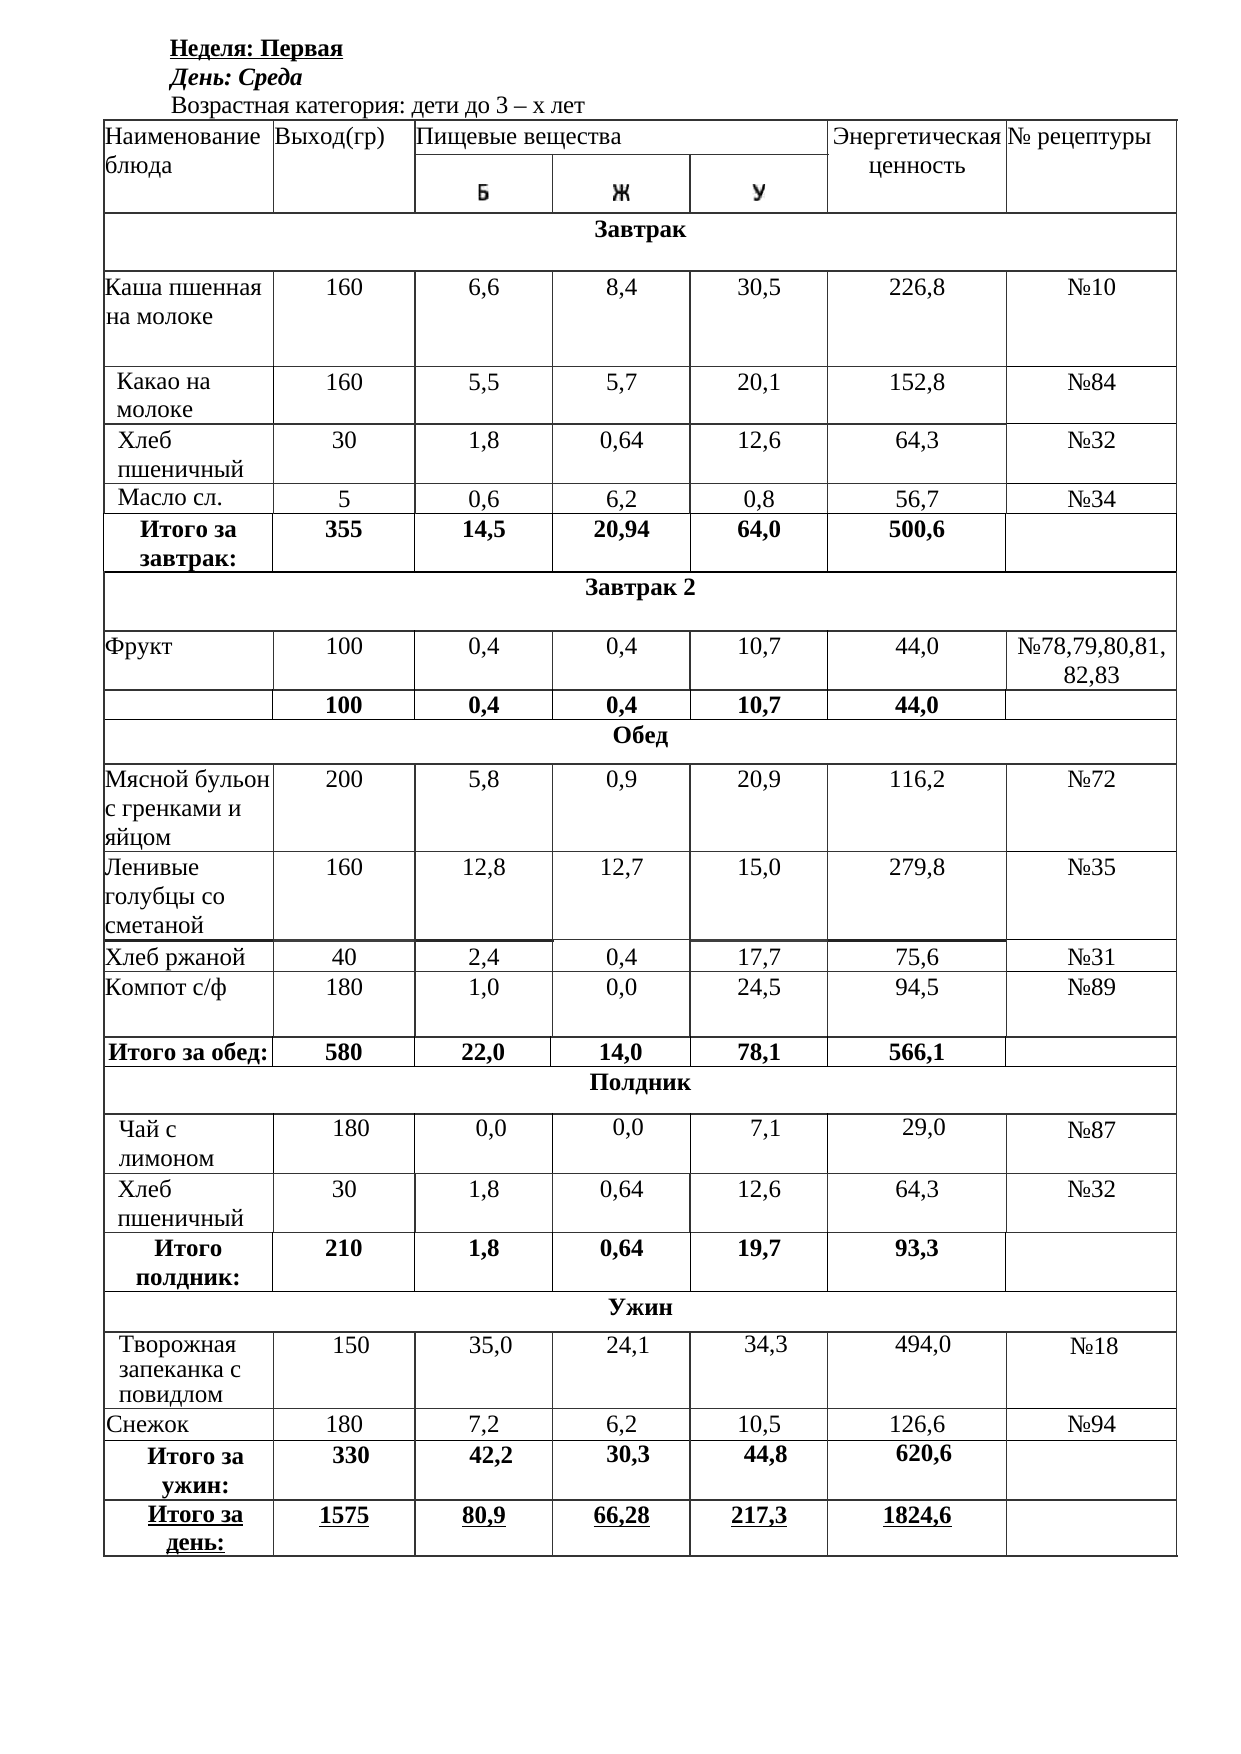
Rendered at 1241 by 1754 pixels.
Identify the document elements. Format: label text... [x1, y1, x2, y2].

table_cell №87 [1007, 1115, 1176, 1172]
table_cell 566,1 [828, 1038, 1005, 1066]
table_cell 17,7 [691, 942, 827, 971]
table_cell 5 [274, 484, 414, 513]
table_cell Итого полдник: [105, 1233, 272, 1291]
table_cell №72 [1007, 765, 1176, 851]
table_cell 0,4 [553, 632, 689, 689]
table_cell 56,7 [828, 484, 1006, 513]
table_cell 0,0 [553, 1115, 690, 1172]
table_cell 116,2 [828, 765, 1006, 851]
table_cell 34,3 [691, 1333, 827, 1407]
table_cell Масло сл. [105, 484, 273, 513]
table_cell 494,0 [828, 1333, 1006, 1407]
table_cell 355 [273, 514, 414, 571]
table_cell 6,2 [553, 1409, 689, 1440]
table_cell 30,3 [553, 1441, 689, 1499]
table_cell [553, 155, 689, 212]
table_cell №34 [1007, 484, 1176, 513]
table_header Пищевые вещества [416, 121, 827, 154]
table_cell 93,3 [828, 1233, 1005, 1291]
text Возрастная категория: дети до 3 – х лет [171, 91, 1152, 119]
table_cell 0,64 [553, 425, 689, 482]
table_cell 7,2 [416, 1409, 552, 1440]
table_cell 0,8 [691, 484, 827, 513]
table_cell 200 [274, 765, 414, 851]
table_cell Ленивые голубцы со сметаной [105, 852, 273, 939]
table_cell 30 [274, 1174, 414, 1232]
picture [613, 184, 630, 201]
table_cell №94 [1007, 1409, 1176, 1440]
table_header Наименование блюда [105, 121, 273, 212]
table_cell 0,9 [553, 765, 689, 851]
text День: Среда [171, 62, 1152, 91]
table_cell 80,9 [416, 1501, 552, 1555]
table_cell 94,5 [828, 972, 1006, 1036]
table_cell 22,0 [415, 1038, 550, 1066]
table_cell Чай с лимоном [105, 1115, 273, 1172]
table_cell 160 [274, 367, 414, 423]
table_cell 2,4 [416, 942, 552, 971]
table_cell 180 [274, 1409, 414, 1440]
table_cell 150 [274, 1333, 414, 1407]
table_cell 580 [273, 1038, 414, 1066]
table_cell №10 [1007, 272, 1176, 366]
table_cell 24,5 [691, 972, 827, 1036]
table_cell №84 [1007, 367, 1176, 423]
table_cell 5,8 [416, 765, 552, 851]
table_cell [105, 691, 272, 719]
table_cell 78,1 [691, 1038, 827, 1066]
table_cell 10,7 [691, 632, 827, 689]
table_cell 44,0 [828, 632, 1006, 689]
table_cell 29,0 [828, 1115, 1006, 1172]
table_cell 6,2 [553, 484, 689, 513]
table_cell №78,79,80,81, 82,83 [1007, 632, 1176, 689]
table_cell 44,8 [691, 1441, 827, 1499]
table_cell [1006, 1038, 1176, 1066]
table_cell 6,6 [416, 272, 552, 366]
table_cell 0,4 [553, 691, 690, 719]
table_cell 10,5 [691, 1409, 827, 1440]
table_cell 1,8 [415, 1233, 552, 1291]
table_cell 0,4 [415, 632, 552, 689]
picture [478, 184, 489, 201]
table_cell Каша пшенная на молоке [105, 272, 273, 366]
table_cell Завтрак [105, 214, 1176, 270]
table_header № рецептуры [1007, 121, 1176, 212]
table_cell 42,2 [416, 1441, 552, 1499]
table_cell 1,8 [416, 1174, 552, 1232]
table_cell 1,8 [416, 425, 552, 482]
table_cell №89 [1007, 972, 1176, 1036]
table_cell 100 [274, 632, 414, 689]
table_cell 0,6 [416, 484, 552, 513]
table_cell Хлеб пшеничный [105, 1174, 273, 1232]
table_cell Итого за обед: [105, 1038, 272, 1066]
table_cell 30,5 [691, 272, 827, 366]
table_cell Ужин [105, 1292, 1176, 1331]
table_cell 0,0 [415, 1115, 552, 1172]
table_cell 12,8 [416, 852, 552, 939]
table_cell 180 [274, 972, 414, 1036]
table_cell Хлеб пшеничный [105, 425, 273, 482]
table_cell 1575 [274, 1501, 414, 1555]
table_cell 330 [274, 1441, 414, 1499]
table_cell №18 [1007, 1333, 1176, 1407]
table_cell Итого за день: [105, 1501, 273, 1555]
table_cell [1007, 1501, 1176, 1555]
table_cell 8,4 [553, 272, 689, 366]
table_cell Итого за завтрак: [104, 514, 272, 571]
table_cell Итого за ужин: [105, 1441, 273, 1499]
table_cell 0,64 [553, 1233, 690, 1291]
table_cell 14,0 [551, 1038, 690, 1066]
table_cell 12,7 [553, 852, 689, 939]
table_cell 152,8 [828, 367, 1006, 423]
table_cell 44,0 [828, 691, 1005, 719]
table_cell 180 [274, 1115, 414, 1172]
table_cell 14,5 [415, 514, 552, 571]
table_cell №32 [1007, 1174, 1176, 1232]
table_cell Завтрак 2 [105, 573, 1176, 630]
table_cell [1007, 1441, 1176, 1499]
table_cell [1006, 1233, 1176, 1291]
table_cell 0,4 [553, 940, 689, 971]
table_cell 5,5 [416, 367, 552, 423]
table_cell №31 [1007, 940, 1176, 971]
table_cell 500,6 [828, 514, 1005, 571]
table_cell 30 [274, 425, 414, 482]
table_cell №35 [1007, 852, 1176, 939]
table_cell 12,6 [691, 1174, 827, 1232]
table_cell 64,0 [691, 514, 827, 571]
table_cell 24,1 [553, 1333, 689, 1407]
table_cell 64,3 [828, 425, 1006, 482]
table_cell 217,3 [691, 1501, 827, 1555]
table_cell Мясной бульон с гренками и яйцом [105, 765, 273, 851]
table_cell 66,28 [553, 1501, 689, 1555]
table_cell [691, 155, 827, 212]
table_cell 12,6 [691, 425, 827, 482]
table_cell 7,1 [691, 1115, 827, 1172]
table_cell 0,4 [415, 691, 552, 719]
table_cell 210 [273, 1233, 414, 1291]
table_cell 279,8 [828, 852, 1006, 939]
table_cell 15,0 [691, 852, 827, 939]
table_cell 20,1 [691, 367, 827, 423]
picture [752, 184, 766, 201]
table_cell 10,7 [691, 691, 827, 719]
table_cell 160 [274, 852, 414, 939]
table_cell Полдник [105, 1067, 1176, 1113]
table_cell Фрукт [105, 632, 273, 689]
table_cell 1824,6 [828, 1501, 1006, 1555]
table_cell №32 [1007, 424, 1176, 482]
table_cell 160 [274, 272, 414, 366]
table_cell 64,3 [828, 1174, 1006, 1232]
table_cell Снежок [105, 1409, 273, 1440]
table_cell 0,0 [553, 972, 689, 1036]
table_cell 5,7 [553, 367, 689, 423]
table_cell 20,94 [553, 514, 690, 571]
table_cell Какао на молоке [105, 367, 273, 423]
table_cell 20,9 [691, 765, 827, 851]
table_header Выход(гр) [274, 121, 414, 212]
table_cell [416, 155, 552, 212]
table_cell 226,8 [828, 272, 1006, 366]
table_cell 0,64 [553, 1174, 689, 1232]
table_cell 620,6 [828, 1441, 1006, 1499]
table_cell Компот с/ф [105, 972, 273, 1036]
table_cell 35,0 [416, 1333, 552, 1407]
table_cell 75,6 [828, 942, 1006, 971]
text Неделя: Первая [169, 33, 1152, 62]
table_header Энергетическая ценность [828, 121, 1006, 212]
table_cell 100 [273, 691, 414, 719]
table_cell [1006, 514, 1176, 571]
table_cell Творожная запеканка с повидлом [105, 1333, 273, 1407]
table_cell [1006, 691, 1176, 719]
table_cell 40 [274, 942, 414, 971]
table_cell Хлеб ржаной [105, 942, 273, 971]
table_cell 1,0 [416, 972, 552, 1036]
table_cell 19,7 [691, 1233, 827, 1291]
table_cell Обед [105, 720, 1176, 763]
table_cell 126,6 [828, 1409, 1006, 1440]
